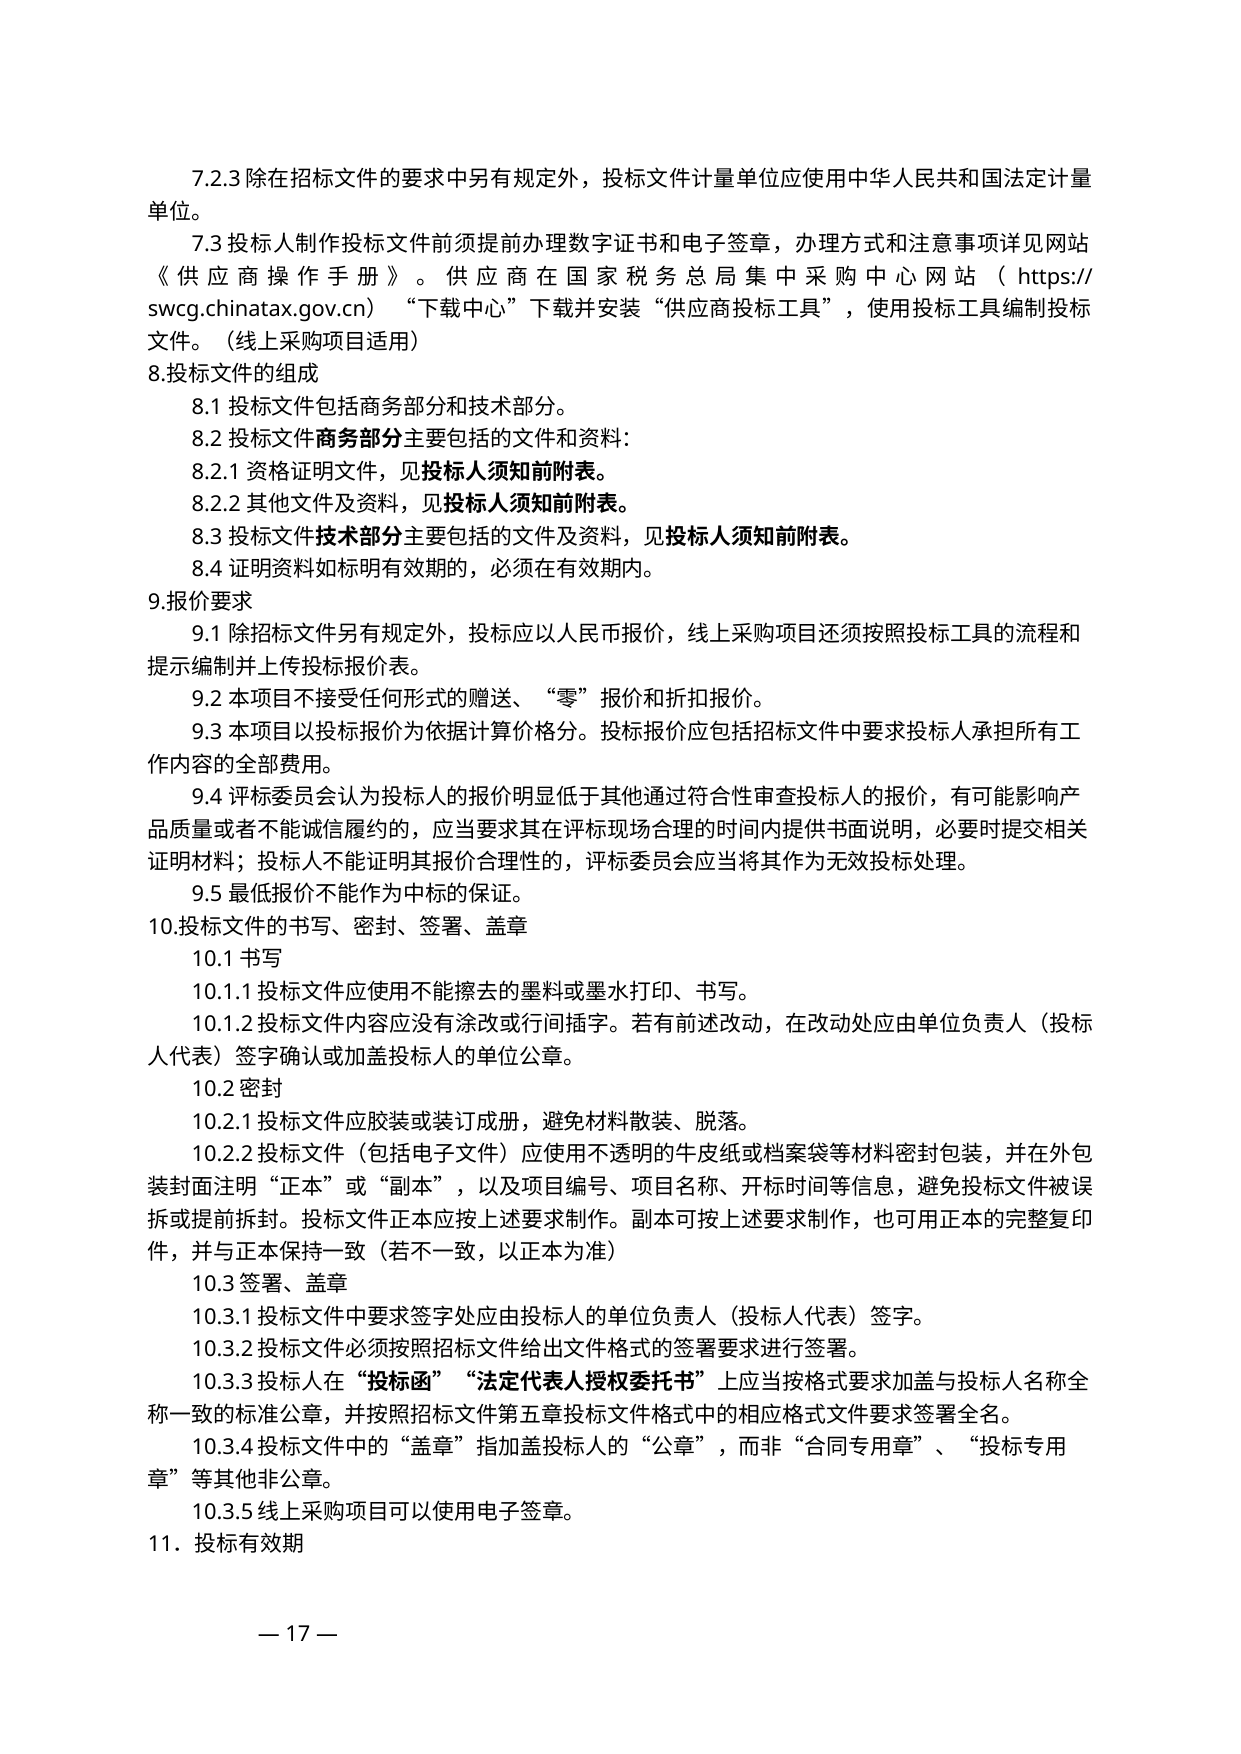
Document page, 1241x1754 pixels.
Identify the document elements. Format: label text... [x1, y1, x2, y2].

text 8.4 证明资料如标明有效期的，必须在有效期内。 [148, 551, 1093, 584]
text 10.3签署、盖章 [148, 1266, 1093, 1299]
text 8.1 投标文件包括商务部分和技术部分。 [148, 389, 1093, 421]
text 10.1.2投标文件内容应没有涂改或行间插字。若有前述改动，在改动处应由单位负责人（投标人代表）签字确认或加盖投标人的单位公章。 [148, 1006, 1093, 1071]
text 10.3.1投标文件中要求签字处应由投标人的单位负责人（投标人代表）签字。 [148, 1299, 1093, 1331]
text 9.2 本项目不接受任何形式的赠送、“零”报价和折扣报价。 [148, 681, 1093, 714]
text 8.2 投标文件商务部分主要包括的文件和资料： [148, 421, 1093, 454]
text 9.4 评标委员会认为投标人的报价明显低于其他通过符合性审查投标人的报价，有可能影响产品质量或者不能诚信履约的，应当要求其在评标现场合理的时间内提供书面说明，必要时提交相关证明材料；投标人不能证明其报价合理性的，评标委员会应当将其作为无效投标处理。 [148, 779, 1093, 876]
text 9.5 最低报价不能作为中标的保证。 [148, 876, 1093, 909]
text 9.报价要求 [148, 584, 1093, 616]
text 10.3.5线上采购项目可以使用电子签章。 [148, 1494, 1093, 1526]
text 8.2.1 资格证明文件，见投标人须知前附表。 [148, 454, 1093, 486]
text 9.3 本项目以投标报价为依据计算价格分。投标报价应包括招标文件中要求投标人承担所有工作内容的全部费用。 [148, 714, 1093, 779]
text 10.投标文件的书写、密封、签署、盖章 [148, 909, 1093, 941]
text 10.2密封 [148, 1071, 1093, 1104]
text 8.2.2 其他文件及资料，见投标人须知前附表。 [148, 486, 1093, 519]
text 10.1书写 [148, 941, 1093, 974]
text 10.3.4投标文件中的“盖章”指加盖投标人的“公章”，而非“合同专用章”、“投标专用章”等其他非公章。 [148, 1429, 1093, 1494]
text 10.3.3投标人在“投标函”“法定代表人授权委托书”上应当按格式要求加盖与投标人名称全称一致的标准公章，并按照招标文件第五章投标文件格式中的相应格式文件要求签署全名。 [148, 1364, 1093, 1429]
text 7.3投标人制作投标文件前须提前办理数字证书和电子签章，办理方式和注意事项详见网站《供应商操作手册》。供应商在国家税务总局集中采购中心网站（https://swcg.chinatax.gov.cn） “下载中心”下载并安装“供应商投标工具”，使用投标工具编制投标文件。（线上采购项目适用） [148, 226, 1093, 356]
text 10.2.2投标文件（包括电子文件）应使用不透明的牛皮纸或档案袋等材料密封包装，并在外包装封面注明“正本”或“副本”，以及项目编号、项目名称、开标时间等信息，避免投标文件被误拆或提前拆封。投标文件正本应按上述要求制作。副本可按上述要求制作，也可用正本的完整复印件，并与正本保持一致（若不一致，以正本为准） [148, 1136, 1093, 1266]
text 10.1.1投标文件应使用不能擦去的墨料或墨水打印、书写。 [148, 974, 1093, 1006]
text 10.3.2投标文件必须按照招标文件给出文件格式的签署要求进行签署。 [148, 1331, 1093, 1364]
text 11．投标有效期 [148, 1526, 1093, 1559]
text 7.2.3除在招标文件的要求中另有规定外，投标文件计量单位应使用中华人民共和国法定计量单位。 [148, 161, 1093, 226]
text 9.1 除招标文件另有规定外，投标应以人民币报价，线上采购项目还须按照投标工具的流程和提示编制并上传投标报价表。 [148, 616, 1093, 681]
text 8.投标文件的组成 [148, 356, 1093, 389]
text 8.3 投标文件技术部分主要包括的文件及资料，见投标人须知前附表。 [148, 519, 1093, 551]
text 10.2.1投标文件应胶装或装订成册，避免材料散装、脱落。 [148, 1104, 1093, 1136]
